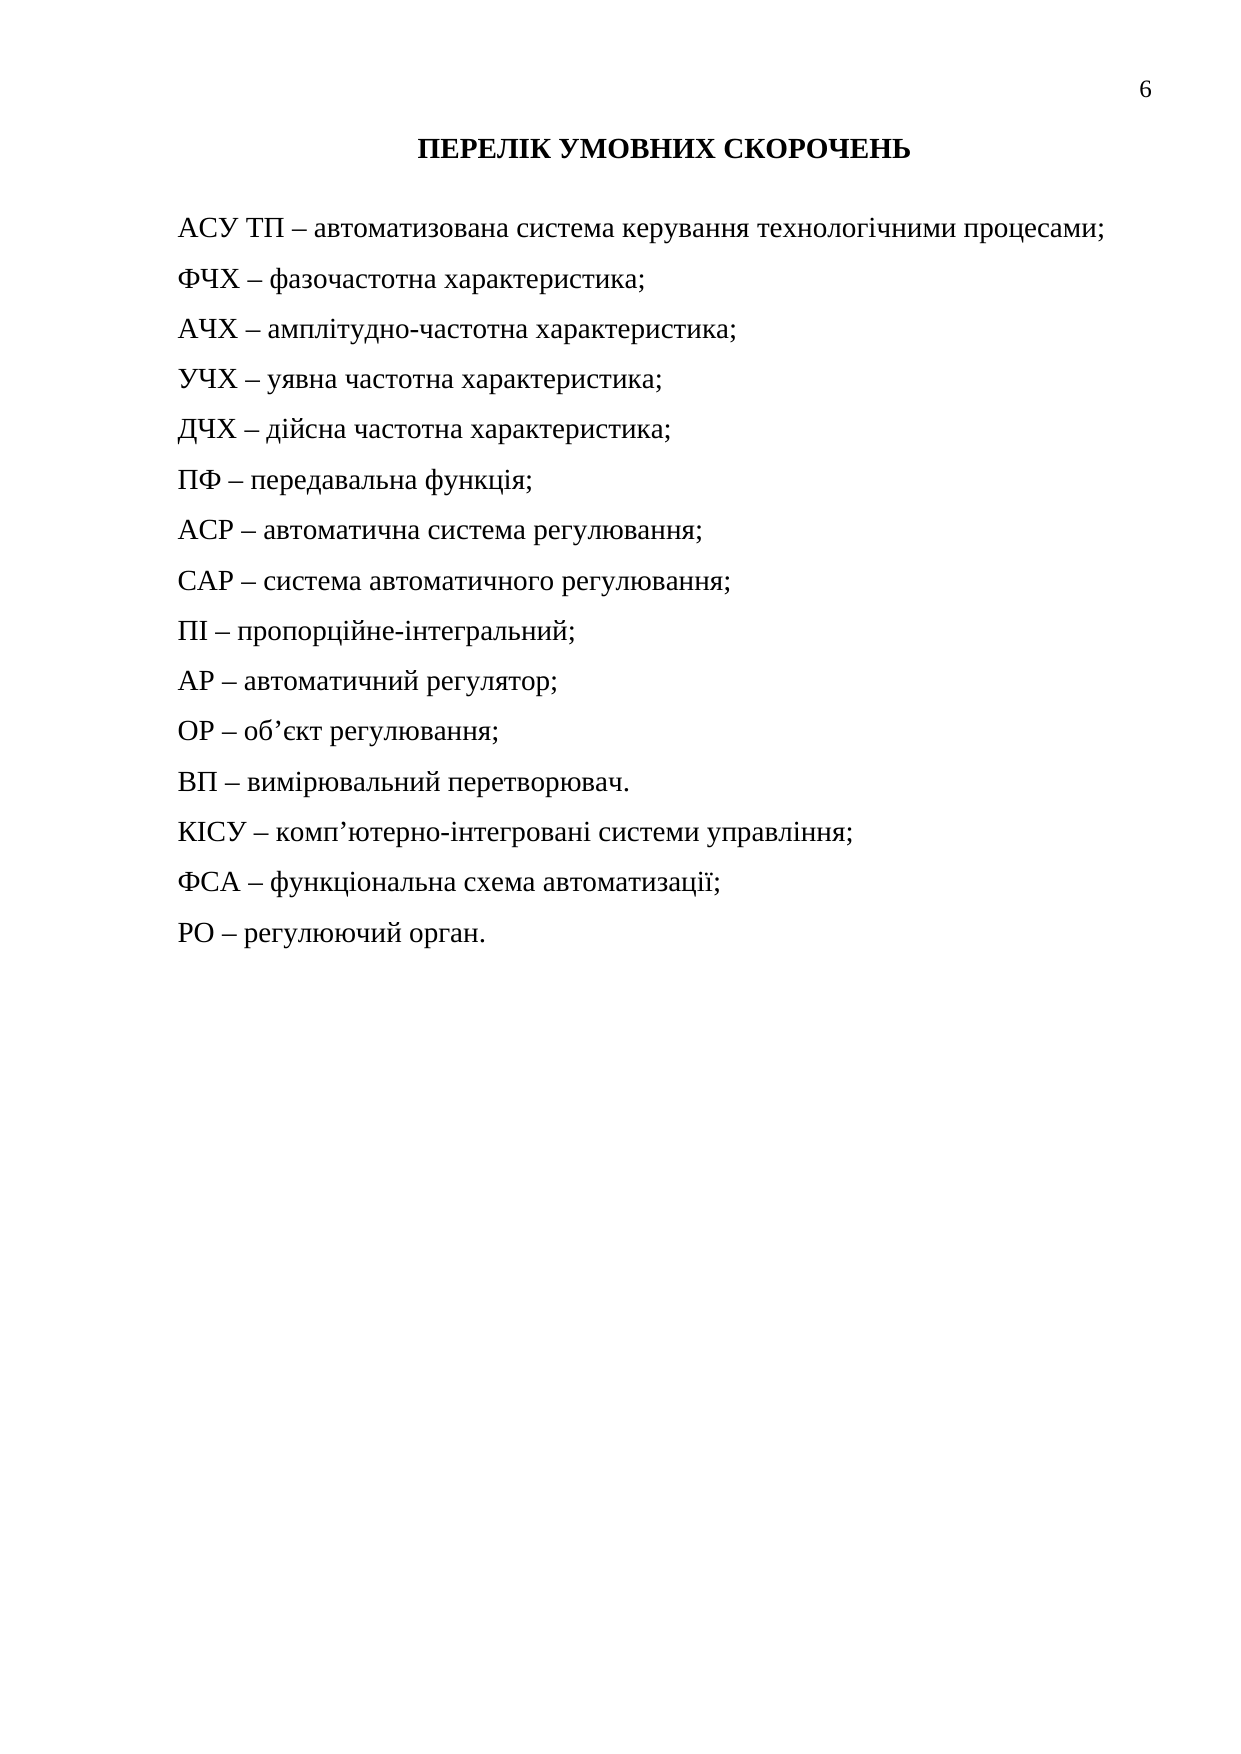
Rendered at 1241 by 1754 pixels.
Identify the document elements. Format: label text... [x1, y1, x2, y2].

text ОР – об’єкт регулювання; [177, 713, 1152, 747]
text ПФ – передавальна функція; [177, 462, 1152, 496]
text РО – регулюючий орган. [177, 915, 1152, 948]
text ФСА – функціональна схема автоматизації; [177, 864, 1152, 898]
text АСР – автоматична система регулювання; [177, 512, 1152, 546]
text ВП – вимірювальний перетворювач. [177, 764, 1152, 797]
text ДЧХ – дійсна частотна характеристика; [177, 412, 1152, 445]
text АСУ ТП – автоматизована система керування технологічними процесами; [177, 210, 1152, 244]
text АЧХ – амплітудно-частотна характеристика; [177, 311, 1152, 344]
text ПІ – пропорційне-інтегральний; [177, 613, 1152, 646]
text САР – система автоматичного регулювання; [177, 563, 1152, 596]
text УЧХ – уявна частотна характеристика; [177, 361, 1152, 395]
text ФЧХ – фазочастотна характеристика; [177, 261, 1152, 294]
text АР – автоматичний регулятор; [177, 663, 1152, 697]
text КІСУ – комп’ютерно-інтегровані системи управління; [177, 814, 1152, 848]
subtitle ПЕРЕЛІК УМОВНИХ СКОРОЧЕНЬ [177, 131, 1152, 165]
